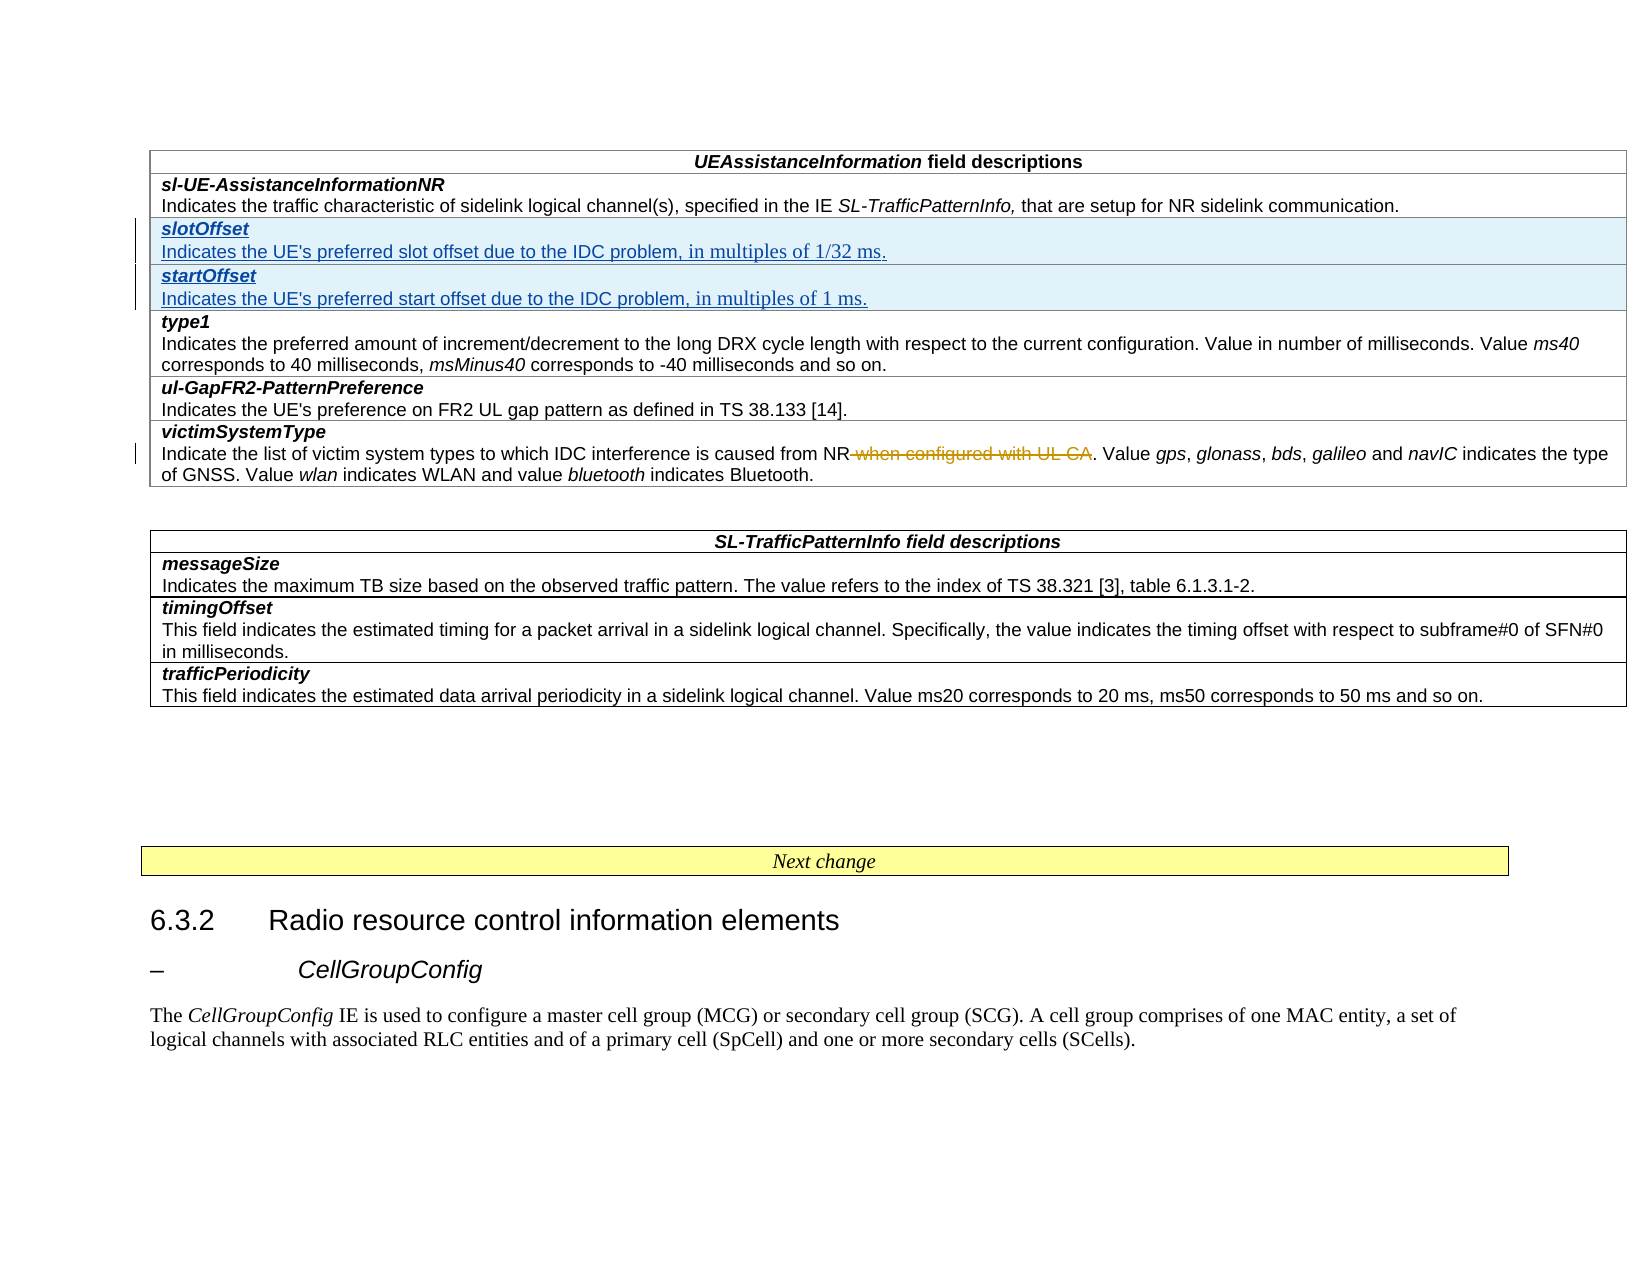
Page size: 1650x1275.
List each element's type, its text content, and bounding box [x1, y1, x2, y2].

table_cell messageSize Indicates the maximum TB size based on the observed traffic pattern. The value refers to the index of TS 38.321 [3], table 6.1.3.1-2. [151, 553, 1626, 596]
table_cell ul-GapFR2-PatternPreference Indicates the UE's preference on FR2 UL gap pattern as defined in TS 38.133 [14]. [151, 377, 1626, 420]
table_cell trafficPeriodicity This field indicates the estimated data arrival periodicity in a sidelink logical channel. Value ms20 corresponds to 20 ms, ms50 corresponds to 50 ms and so on. [151, 663, 1626, 706]
text The CellGroupConfig IE is used to configure a master cell group (MCG) or secondary cell group (SCG). A cell group comprises of one MAC entity, a set of logical channels with associated RLC entities and of a primary cell (SpCell) and one or more secondary cells (SCells). [150, 1003, 1500, 1051]
table_cell sl-UE-AssistanceInformationNR Indicates the traffic characteristic of sidelink logical channel(s), specified in the IE SL-TrafficPatternInfo, that are setup for NR sidelink communication. [151, 174, 1626, 217]
table_header UEAssistanceInformation field descriptions [151, 151, 1626, 173]
table_header SL-TrafficPatternInfo field descriptions [151, 531, 1626, 552]
table_cell timingOffset This field indicates the estimated timing for a packet arrival in a sidelink logical channel. Specifically, the value indicates the timing offset with respect to subframe#0 of SFN#0 in milliseconds. [151, 598, 1626, 662]
table_cell victimSystemType Indicate the list of victim system types to which IDC interference is caused from NR. Value gps, glonass, bds, galileo and navIC indicates the type of GNSS. Value wlan indicates WLAN and value bluetooth indicates Bluetooth. [151, 421, 1626, 486]
text 6.3.2 Radio resource control information elements [150, 903, 1500, 936]
text Next change [142, 847, 1508, 875]
table_cell type1 Indicates the preferred amount of increment/decrement to the long DRX cycle length with respect to the current configuration. Value in number of milliseconds. Value ms40 corresponds to 40 milliseconds, msMinus40 corresponds to -40 milliseconds and so on. [151, 311, 1626, 376]
text – CellGroupConfig [150, 955, 1500, 984]
